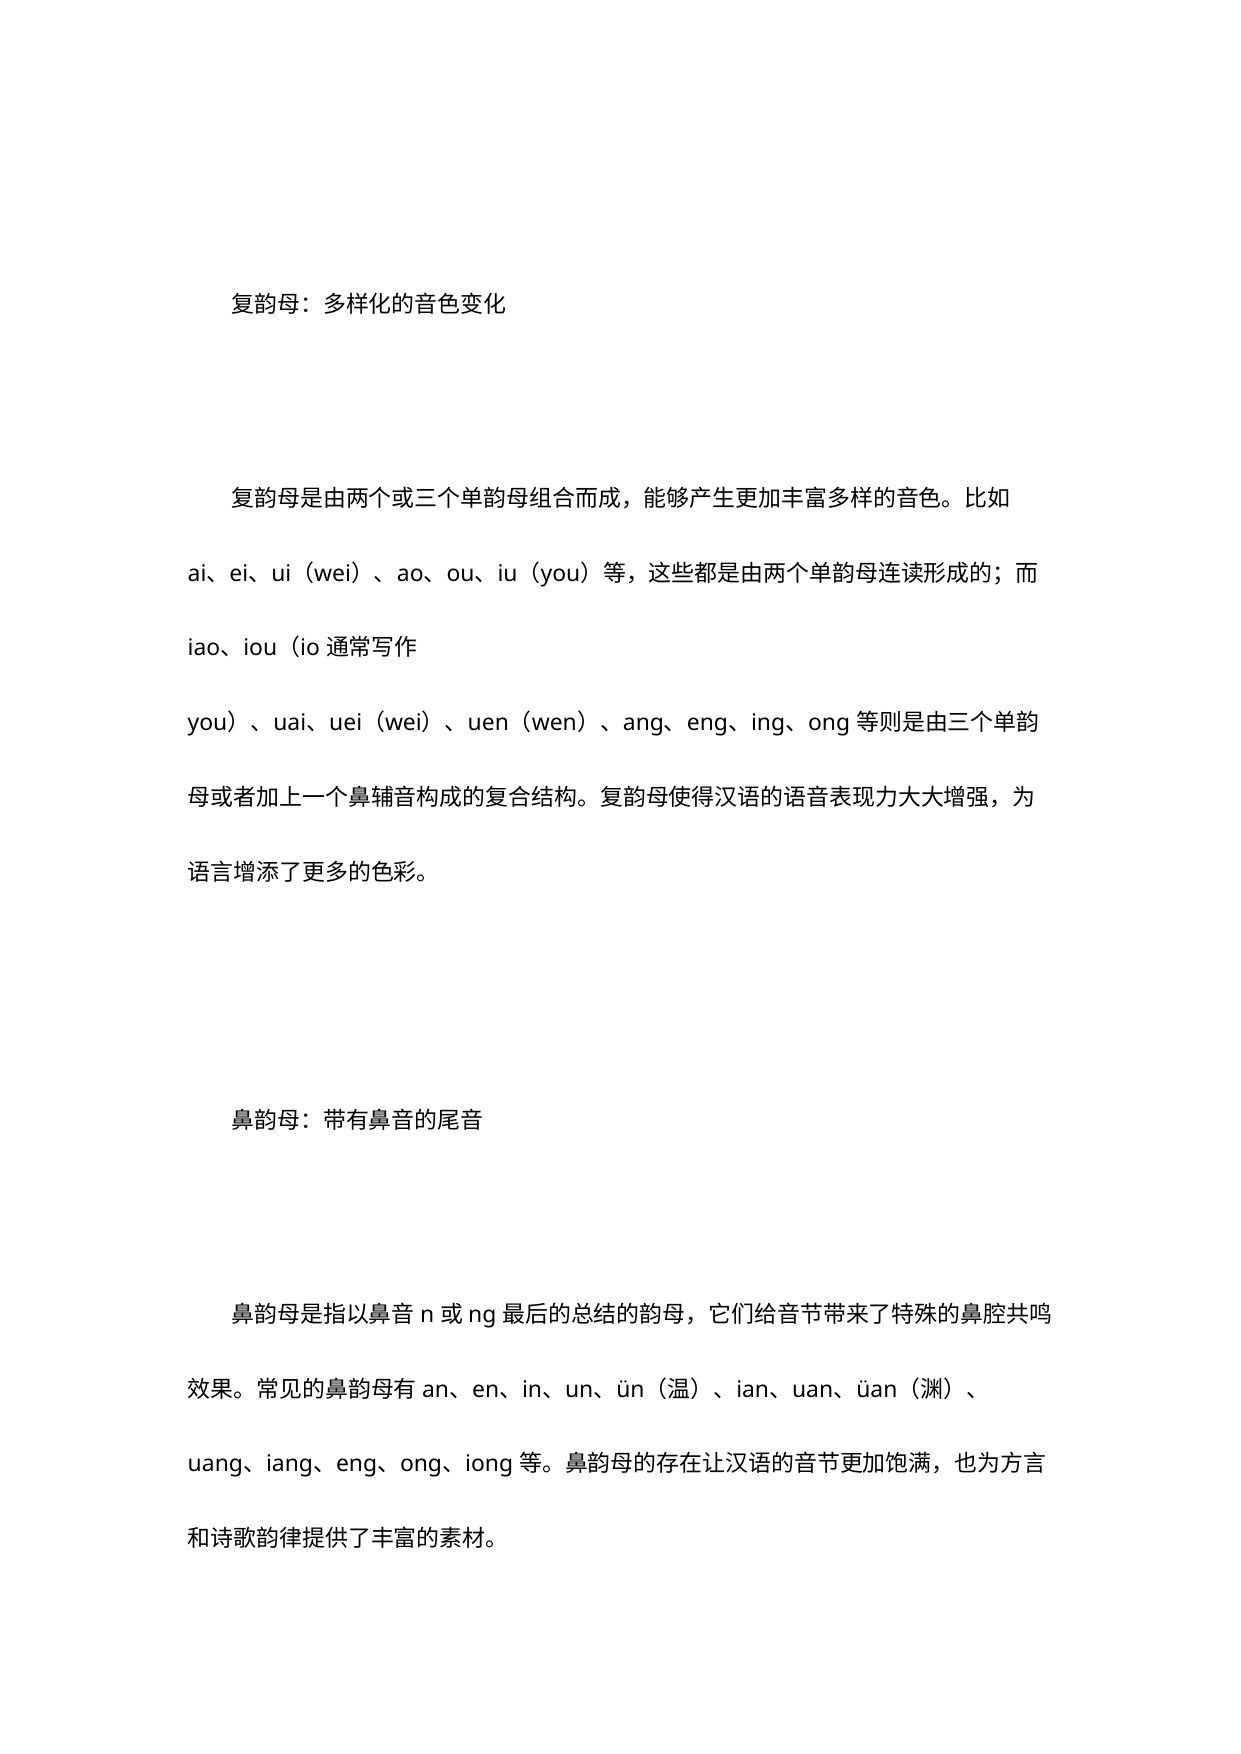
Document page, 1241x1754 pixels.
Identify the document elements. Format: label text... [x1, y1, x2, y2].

text 鼻韵母是指以鼻音 n 或 ng 最后的总结的韵母，它们给音节带来了特殊的鼻腔共鸣效果。常见的鼻韵母有 an、en、in、un、ün（温）、ian、uan、üan（渊）、uang、iang、eng、ong、iong 等。鼻韵母的存在让汉语的音节更加饱满，也为方言和诗歌韵律提供了丰富的素材。 [187, 1280, 1053, 1569]
text 鼻韵母：带有鼻音的尾音 [187, 1086, 1053, 1151]
text 复韵母是由两个或三个单韵母组合而成，能够产生更加丰富多样的音色。比如 ai、ei、ui（wei）、ao、ou、iu（you）等，这些都是由两个单韵母连读形成的；而 iao、iou（io 通常写作 you）、uai、uei（wei）、uen（wen）、ang、eng、ing、ong 等则是由三个单韵母或者加上一个鼻辅音构成的复合结构。复韵母使得汉语的语音表现力大大增强，为语言增添了更多的色彩。 [187, 464, 1053, 902]
text 复韵母：多样化的音色变化 [187, 270, 1053, 335]
